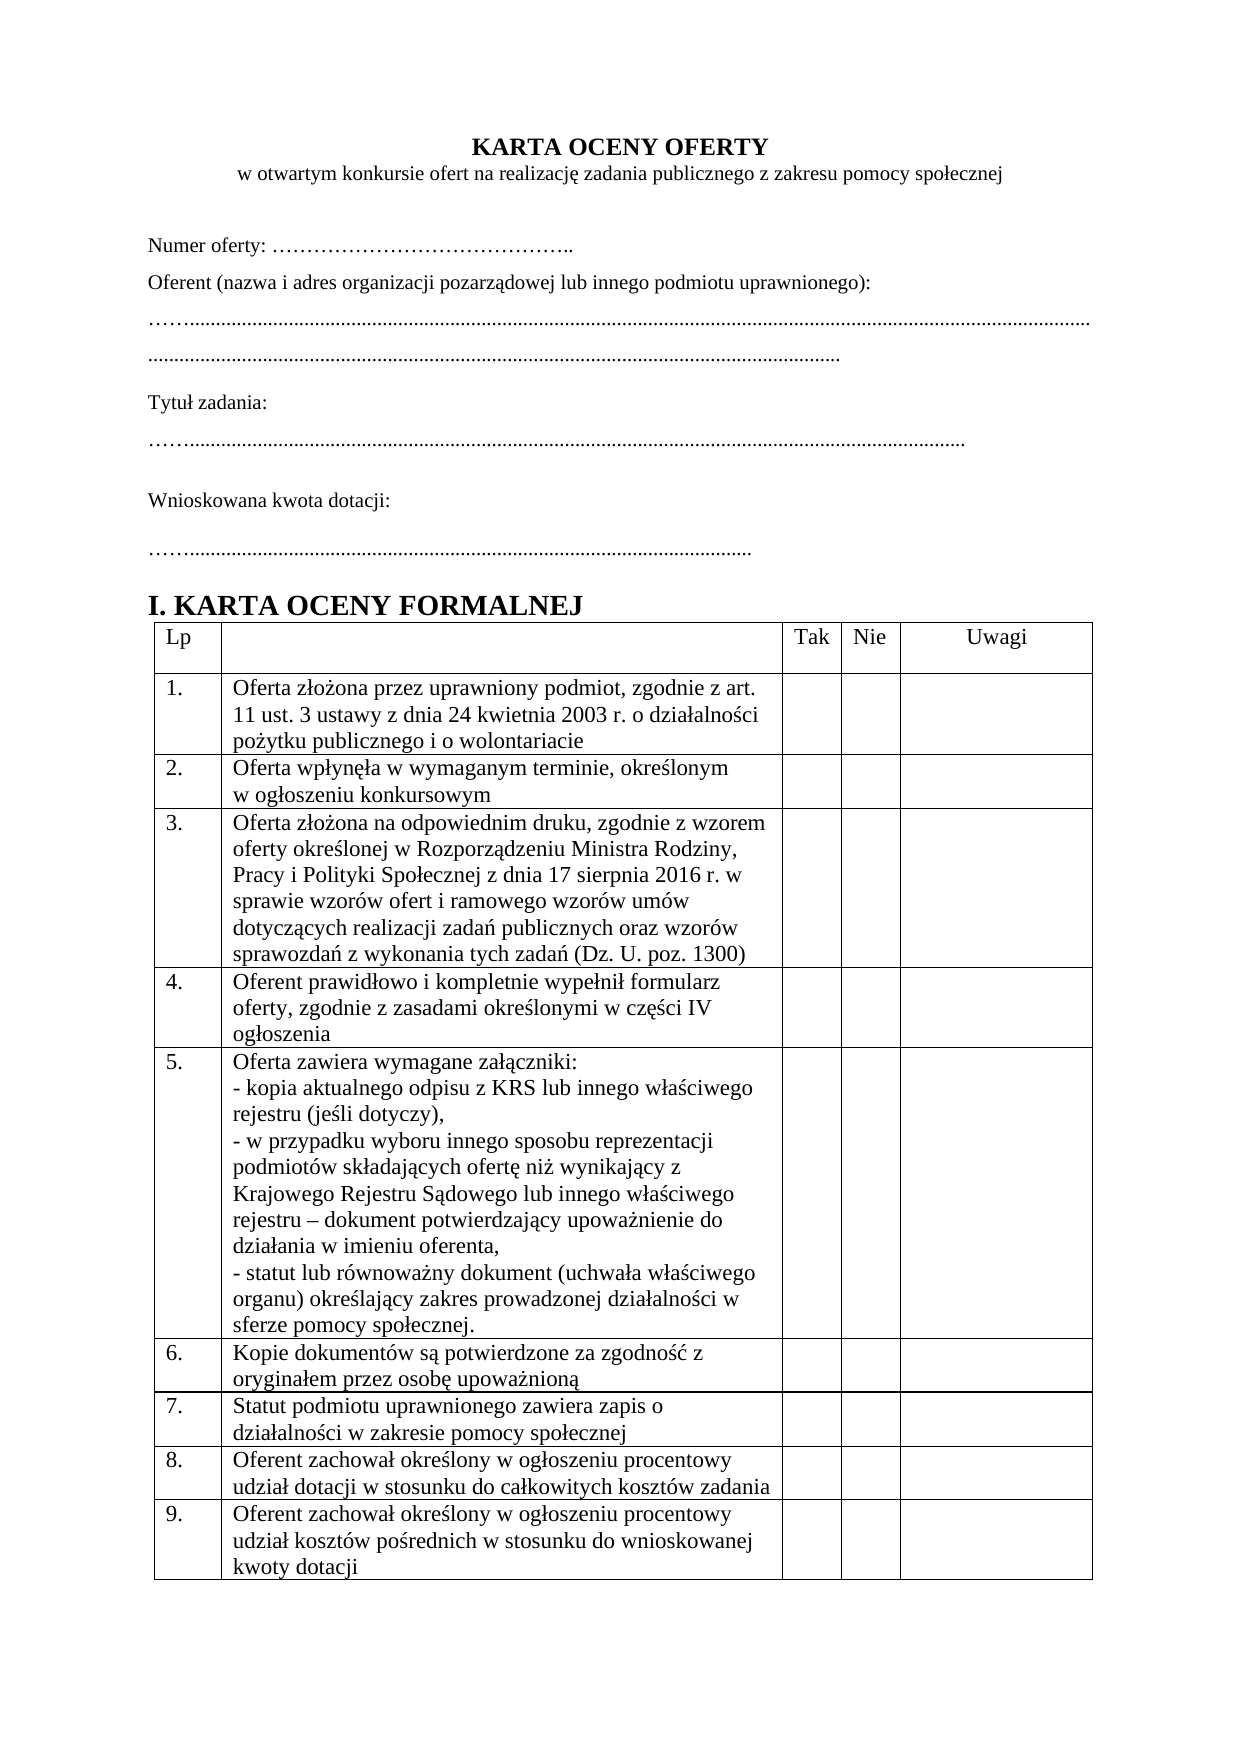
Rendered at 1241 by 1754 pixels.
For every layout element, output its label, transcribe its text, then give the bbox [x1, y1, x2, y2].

table_header Nie [842, 623, 900, 673]
table_cell Statut podmiotu uprawnionego zawiera zapis o działalności w zakresie pomocy społecznej [222, 1393, 782, 1446]
text Tytuł zadania: [148, 390, 1093, 414]
table_cell [842, 809, 900, 967]
table_header Lp [155, 623, 221, 673]
text I. KARTA OCENY FORMALNEJ [148, 588, 1093, 622]
text Oferent (nazwa i adres organizacji pozarządowej lub innego podmiotu uprawnionego): …….................................................................................................................................................................................................................................................................................................................. [148, 270, 1093, 366]
table_cell 3. [155, 809, 221, 967]
table_cell [901, 968, 1092, 1047]
table_cell [842, 1339, 900, 1391]
table_cell [842, 968, 900, 1047]
table_cell [783, 1393, 841, 1446]
text Wnioskowana kwota dotacji: [148, 487, 1093, 512]
table_cell [783, 755, 841, 807]
table_cell 6. [155, 1339, 221, 1391]
table_cell [901, 1393, 1092, 1446]
table_cell [901, 755, 1092, 807]
table_cell [901, 1447, 1092, 1499]
table_cell Kopie dokumentów są potwierdzone za zgodność z oryginałem przez osobę upoważnioną [222, 1339, 782, 1391]
table_cell [783, 1339, 841, 1391]
table_cell Oferta złożona na odpowiednim druku, zgodnie z wzorem oferty określonej w Rozporządzeniu Ministra Rodziny, Pracy i Polityki Społecznej z dnia 17 sierpnia 2016 r. w sprawie wzorów ofert i ramowego wzorów umów dotyczących realizacji zadań publicznych oraz wzorów sprawozdań z wykonania tych zadań (Dz. U. poz. 1300) [222, 809, 782, 967]
table_cell [783, 674, 841, 753]
text ……..................................................................................................................................................... [148, 427, 1093, 451]
table_cell Oferent prawidłowo i kompletnie wypełnił formularz oferty, zgodnie z zasadami określonymi w części IV ogłoszenia [222, 968, 782, 1047]
table_cell 9. [155, 1500, 221, 1579]
table_cell 7. [155, 1393, 221, 1446]
table_cell [783, 809, 841, 967]
table_cell 8. [155, 1447, 221, 1499]
text Numer oferty: …………………………………….. [148, 233, 1093, 257]
table_cell [783, 1048, 841, 1338]
table_cell [783, 1500, 841, 1579]
table_cell [842, 1500, 900, 1579]
text w otwartym konkursie ofert na realizację zadania publicznego z zakresu pomocy społecznej [148, 161, 1093, 185]
table_cell [901, 1339, 1092, 1391]
table_cell 4. [155, 968, 221, 1047]
text ……............................................................................................................ [148, 536, 1093, 560]
table_cell [901, 809, 1092, 967]
table_cell Oferta zawiera wymagane załączniki: - kopia aktualnego odpisu z KRS lub innego właściwego rejestru (jeśli dotyczy), - w przypadku wyboru innego sposobu reprezentacji podmiotów składających ofertę niż wynikający z Krajowego Rejestru Sądowego lub innego właściwego rejestru – dokument potwierdzający upoważnienie do działania w imieniu oferenta, - statut lub równoważny dokument (uchwała właściwego organu) określający zakres prowadzonej działalności w sferze pomocy społecznej. [222, 1048, 782, 1338]
table_cell [901, 674, 1092, 753]
table_cell [842, 674, 900, 753]
table_cell 2. [155, 755, 221, 807]
table_cell [842, 1048, 900, 1338]
table_cell [901, 1500, 1092, 1579]
text KARTA OCENY OFERTY [148, 132, 1093, 161]
table_cell 5. [155, 1048, 221, 1338]
table_cell [842, 1393, 900, 1446]
table_cell Oferta złożona przez uprawniony podmiot, zgodnie z art. 11 ust. 3 ustawy z dnia 24 kwietnia 2003 r. o działalności pożytku publicznego i o wolontariacie [222, 674, 782, 753]
table_cell [783, 1447, 841, 1499]
table_cell Oferent zachował określony w ogłoszeniu procentowy udział kosztów pośrednich w stosunku do wnioskowanej kwoty dotacji [222, 1500, 782, 1579]
table_cell Oferent zachował określony w ogłoszeniu procentowy udział dotacji w stosunku do całkowitych kosztów zadania [222, 1447, 782, 1499]
table_header Uwagi [901, 623, 1092, 673]
table_header [222, 623, 782, 673]
table_cell [783, 968, 841, 1047]
table_cell Oferta wpłynęła w wymaganym terminie, określonym w ogłoszeniu konkursowym [222, 755, 782, 807]
table_cell [842, 755, 900, 807]
table_cell [901, 1048, 1092, 1338]
table_cell 1. [155, 674, 221, 753]
table_header Tak [783, 623, 841, 673]
table_cell [842, 1447, 900, 1499]
